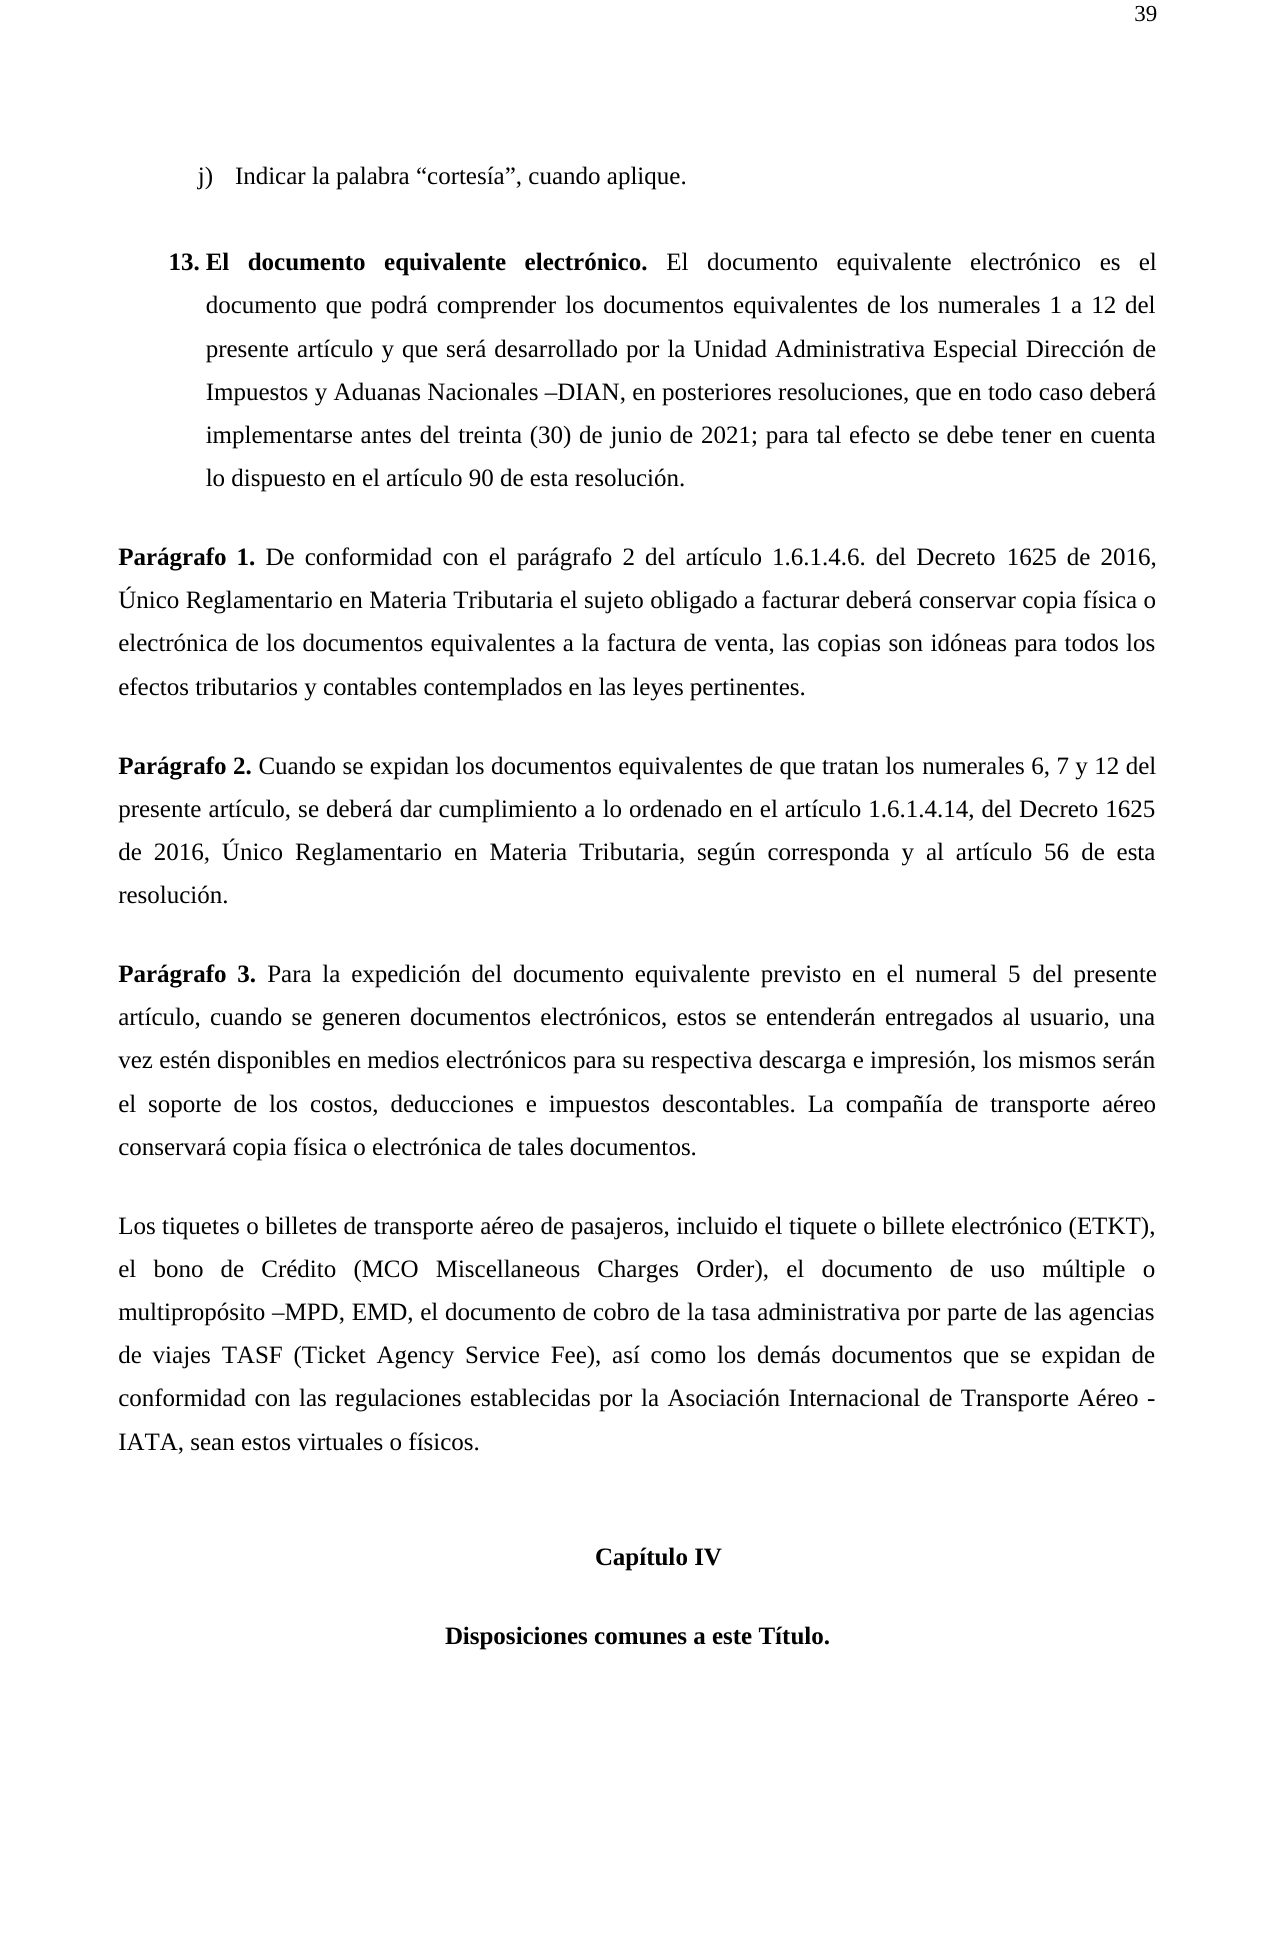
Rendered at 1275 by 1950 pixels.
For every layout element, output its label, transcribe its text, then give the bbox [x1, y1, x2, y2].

text Capítulo IV [118, 1542, 1198, 1571]
text Parágrafo 1. De conformidad con el parágrafo 2 del artículo 1.6.1.4.6. del Decreto 1625 de 2016, Único Reglamentario en Materia Tributaria el sujeto obligado a facturar deberá conservar copia física o electrónica de los documentos equivalentes a la factura de venta, las copias son idóneas para todos los efectos tributarios y contables contemplados en las leyes pertinentes. [118, 542, 1157, 700]
list El documento equivalente electrónico. El documento equivalente electrónico es el documento que podrá comprender los documentos equivalentes de los numerales 1 a 12 del presente artículo y que será desarrollado por la Unidad Administrativa Especial Dirección de Impuestos y Aduanas Nacionales –DIAN, en posteriores resoluciones, que en todo caso deberá implementarse antes del treinta (30) de junio de 2021; para tal efecto se debe tener en cuenta lo dispuesto en el artículo 90 de esta resolución. [168, 247, 1157, 492]
list Indicar la palabra “cortesía”, cuando aplique. [198, 161, 1157, 190]
text Parágrafo 3. Para la expedición del documento equivalente previsto en el numeral 5 del presente artículo, cuando se generen documentos electrónicos, estos se entenderán entregados al usuario, una vez estén disponibles en medios electrónicos para su respectiva descarga e impresión, los mismos serán el soporte de los costos, deducciones e impuestos descontables. La compañía de transporte aéreo conservará copia física o electrónica de tales documentos. [118, 959, 1157, 1161]
text Los tiquetes o billetes de transporte aéreo de pasajeros, incluido el tiquete o billete electrónico (ETKT), el bono de Crédito (MCO Miscellaneous Charges Order), el documento de uso múltiple o multipropósito –MPD, EMD, el documento de cobro de la tasa administrativa por parte de las agencias de viajes TASF (Ticket Agency Service Fee), así como los demás documentos que se expidan de conformidad con las regulaciones establecidas por la Asociación Internacional de Transporte Aéreo -IATA, sean estos virtuales o físicos. [118, 1211, 1157, 1455]
text Disposiciones comunes a este Título. [118, 1621, 1157, 1650]
text Parágrafo 2. Cuando se expidan los documentos equivalentes de que tratan los numerales 6, 7 y 12 del presente artículo, se deberá dar cumplimiento a lo ordenado en el artículo 1.6.1.4.14, del Decreto 1625 de 2016, Único Reglamentario en Materia Tributaria, según corresponda y al artículo 56 de esta resolución. [118, 751, 1157, 909]
